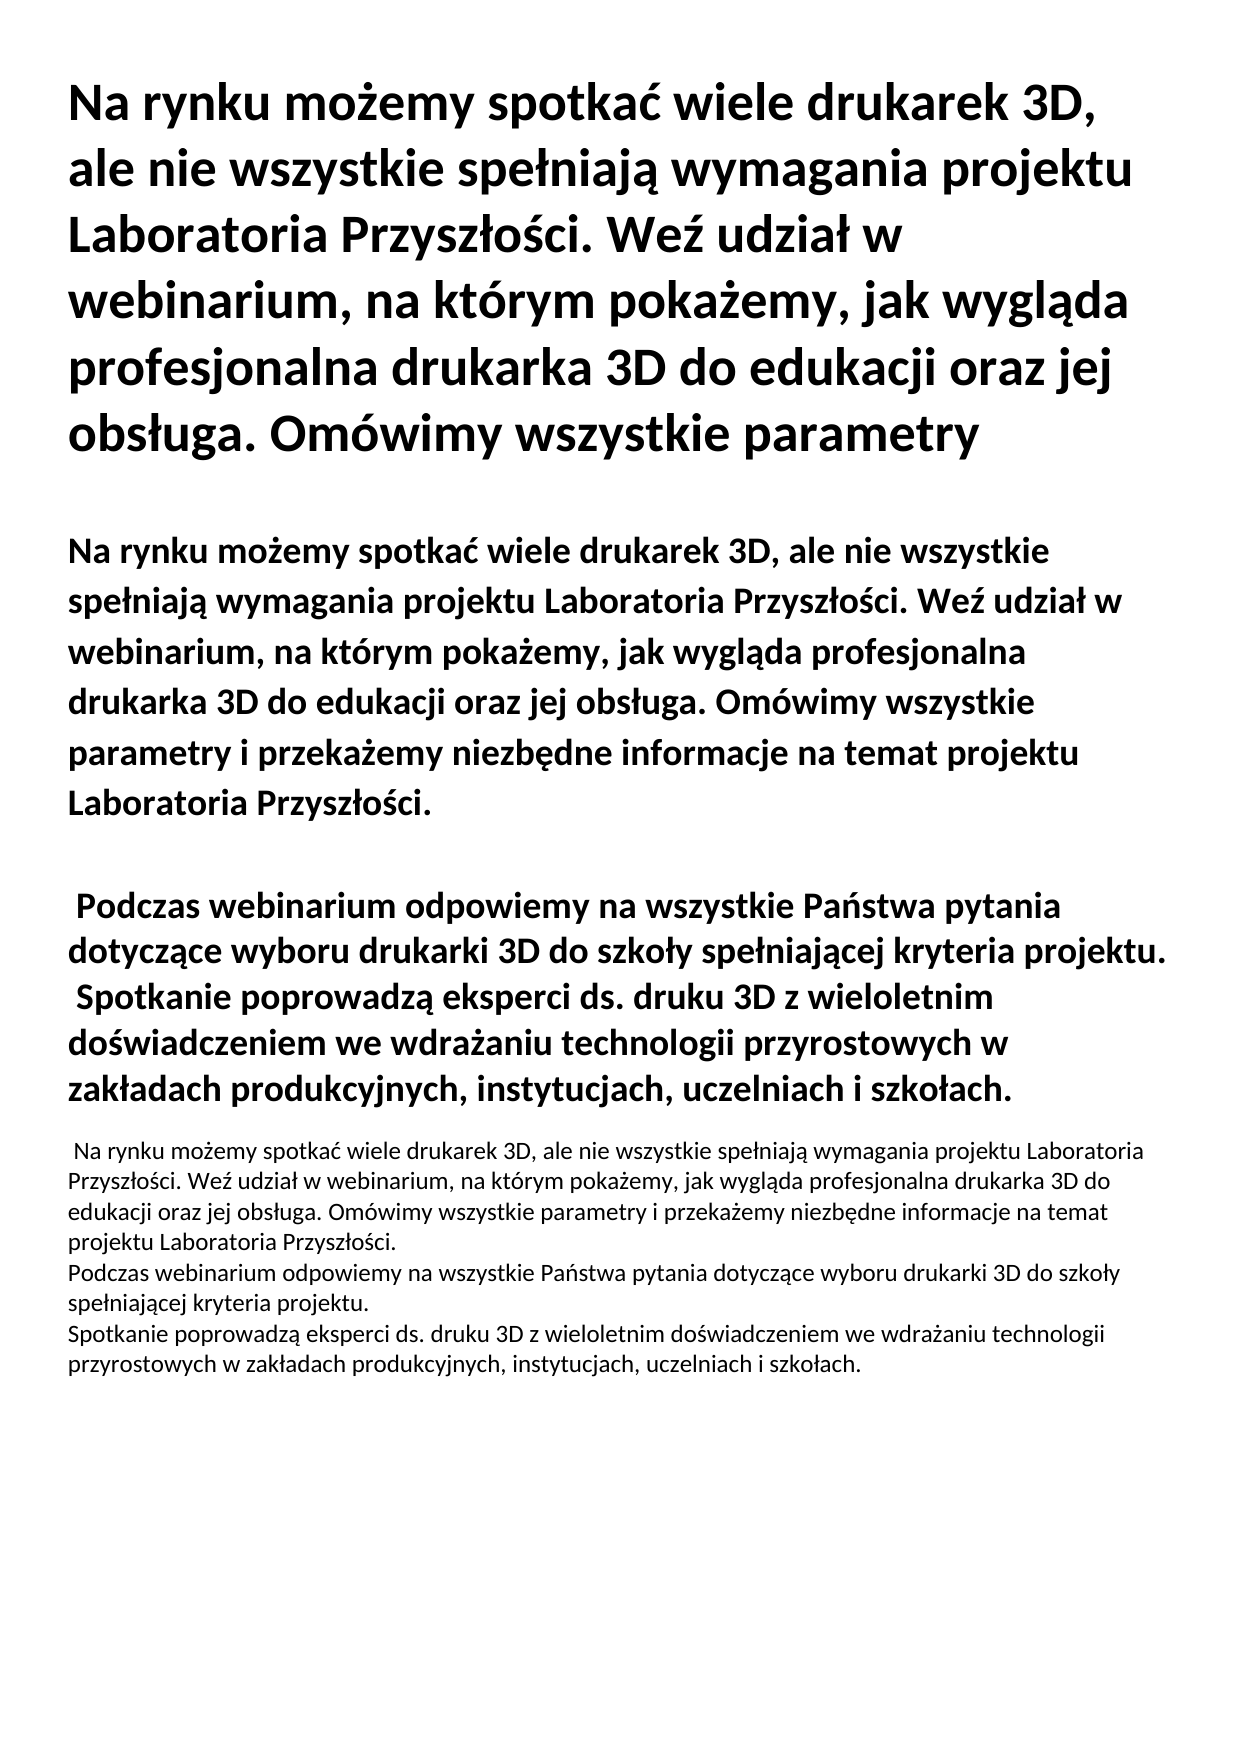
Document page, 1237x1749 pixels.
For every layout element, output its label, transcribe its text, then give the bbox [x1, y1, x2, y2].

text Na rynku możemy spotkać wiele drukarek 3D, ale nie wszystkie spełniają wymagania projektu Laboratoria Przyszłości. Weź udział w webinarium, na którym pokażemy, jak wygląda profesjonalna drukarka 3D do edukacji oraz jej obsługa. Omówimy wszystkie parametry [68, 68, 1169, 464]
text Podczas webinarium odpowiemy na wszystkie Państwa pytania dotyczące wyboru drukarki 3D do szkoły spełniającej kryteria projektu. [68, 1257, 1169, 1318]
text Na rynku możemy spotkać wiele drukarek 3D, ale nie wszystkie spełniają wymagania projektu Laboratoria Przyszłości. Weź udział w webinarium, na którym pokażemy, jak wygląda profesjonalna drukarka 3D do edukacji oraz jej obsługa. Omówimy wszystkie parametry i przekażemy niezbędne informacje na temat projektu Laboratoria Przyszłości. [68, 527, 1169, 825]
text Podczas webinarium odpowiemy na wszystkie Państwa pytania dotyczące wyboru drukarki 3D do szkoły spełniającej kryteria projektu. [68, 882, 1169, 973]
text Na rynku możemy spotkać wiele drukarek 3D, ale nie wszystkie spełniają wymagania projektu Laboratoria Przyszłości. Weź udział w webinarium, na którym pokażemy, jak wygląda profesjonalna drukarka 3D do edukacji oraz jej obsługa. Omówimy wszystkie parametry i przekażemy niezbędne informacje na temat projektu Laboratoria Przyszłości. [68, 1135, 1169, 1257]
text Spotkanie poprowadzą eksperci ds. druku 3D z wieloletnim doświadczeniem we wdrażaniu technologii przyrostowych w zakładach produkcyjnych, instytucjach, uczelniach i szkołach. [68, 1318, 1169, 1379]
text Spotkanie poprowadzą eksperci ds. druku 3D z wieloletnim doświadczeniem we wdrażaniu technologii przyrostowych w zakładach produkcyjnych, instytucjach, uczelniach i szkołach. [68, 973, 1169, 1111]
